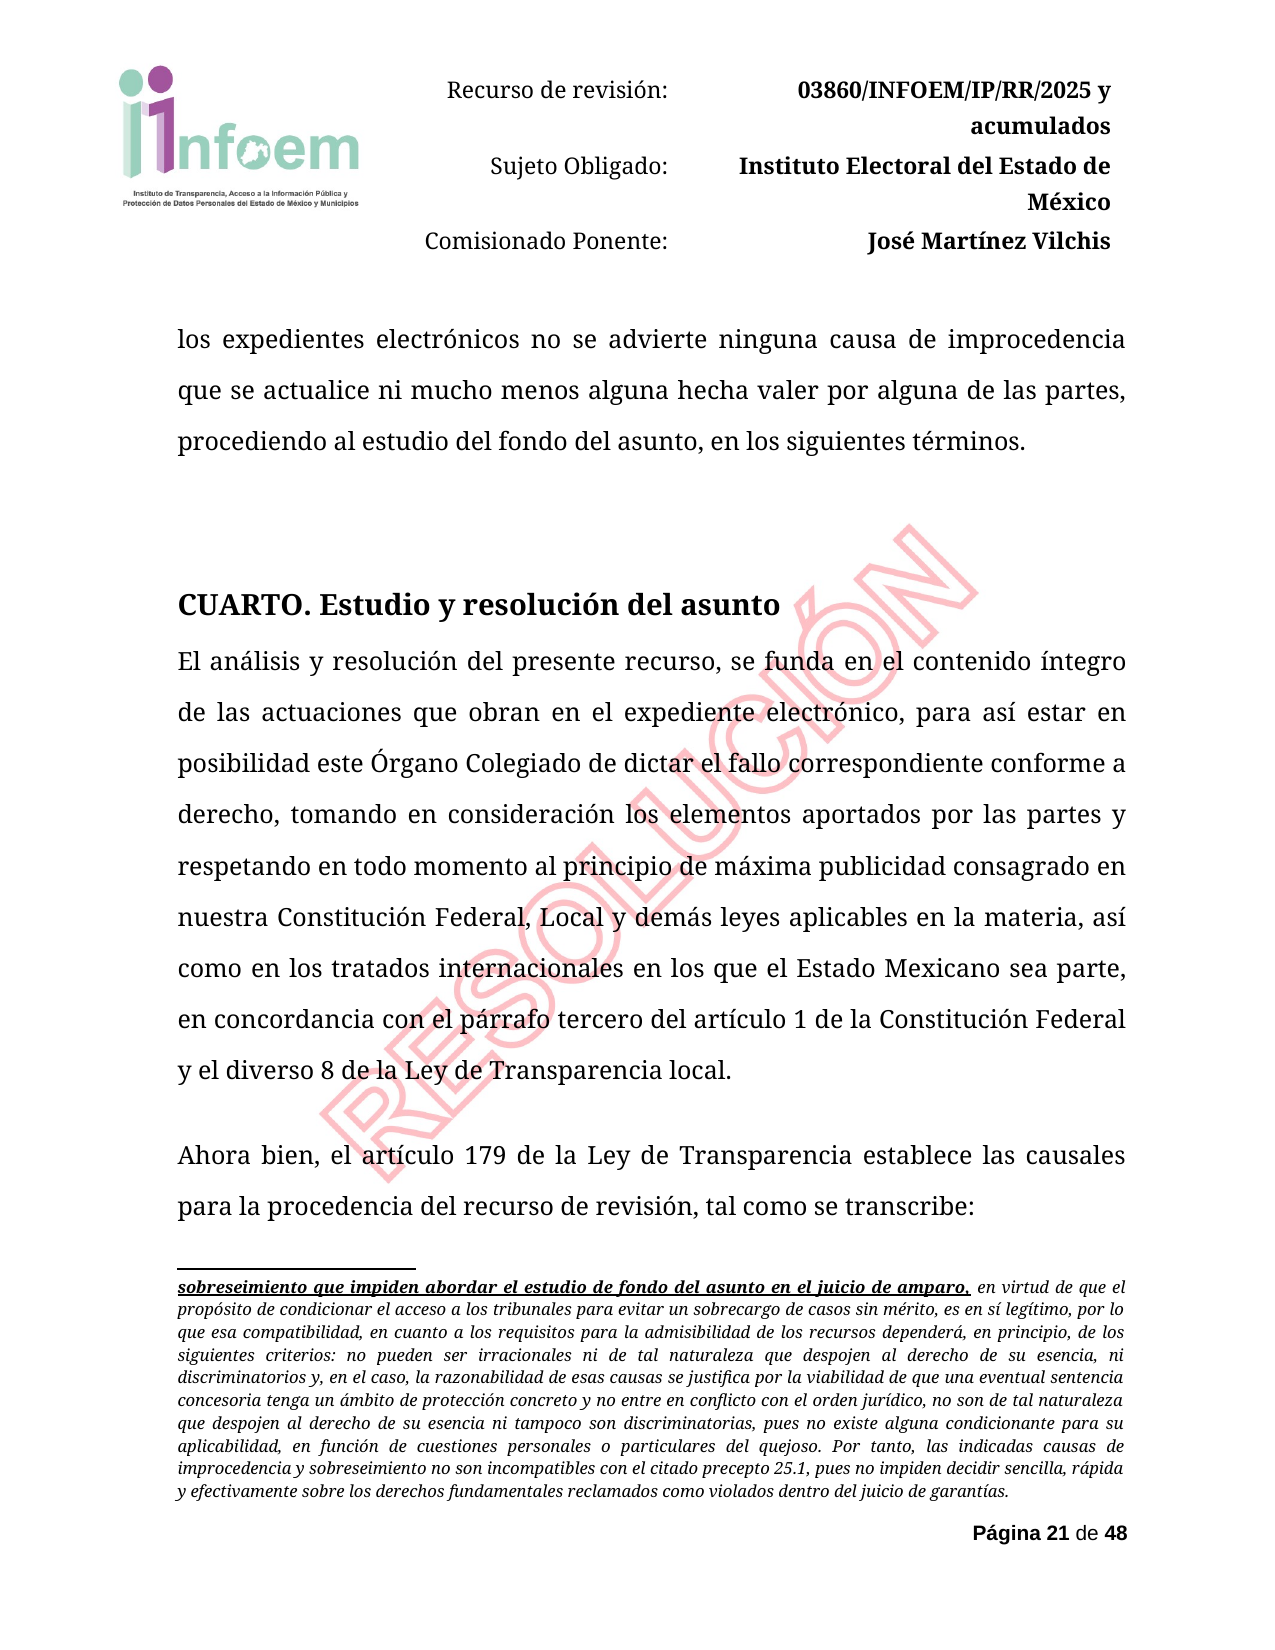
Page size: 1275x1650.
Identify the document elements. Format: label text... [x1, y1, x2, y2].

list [177, 322, 1127, 458]
text El análisis y resolución del presente recurso, se funda en el contenido íntegro de las actuaciones que obran en el expediente electrónico, para así estar en posibilidad este Órgano Colegiado de dictar el fallo correspondiente conforme a derecho, tomando en consideración los elementos aportados por las partes y respetando en todo momento al principio de máxima publicidad consagrado en nuestra Constitución Federal, Local y demás leyes aplicables en la materia, así como en los tratados internacionales en los que el Estado Mexicano sea parte, en concordancia con el párrafo tercero del artículo 1 de la Constitución Federal y el diverso 8 de la Ley de Transparencia local. [177, 644, 1127, 1086]
picture [0, 5, 1264, 1650]
text Ahora bien, el artículo 179 de la Ley de Transparencia establece las causales para la procedencia del recurso de revisión, tal como se transcribe: [177, 1137, 1127, 1223]
text CUARTO. Estudio y resolución del asunto [177, 584, 1122, 624]
